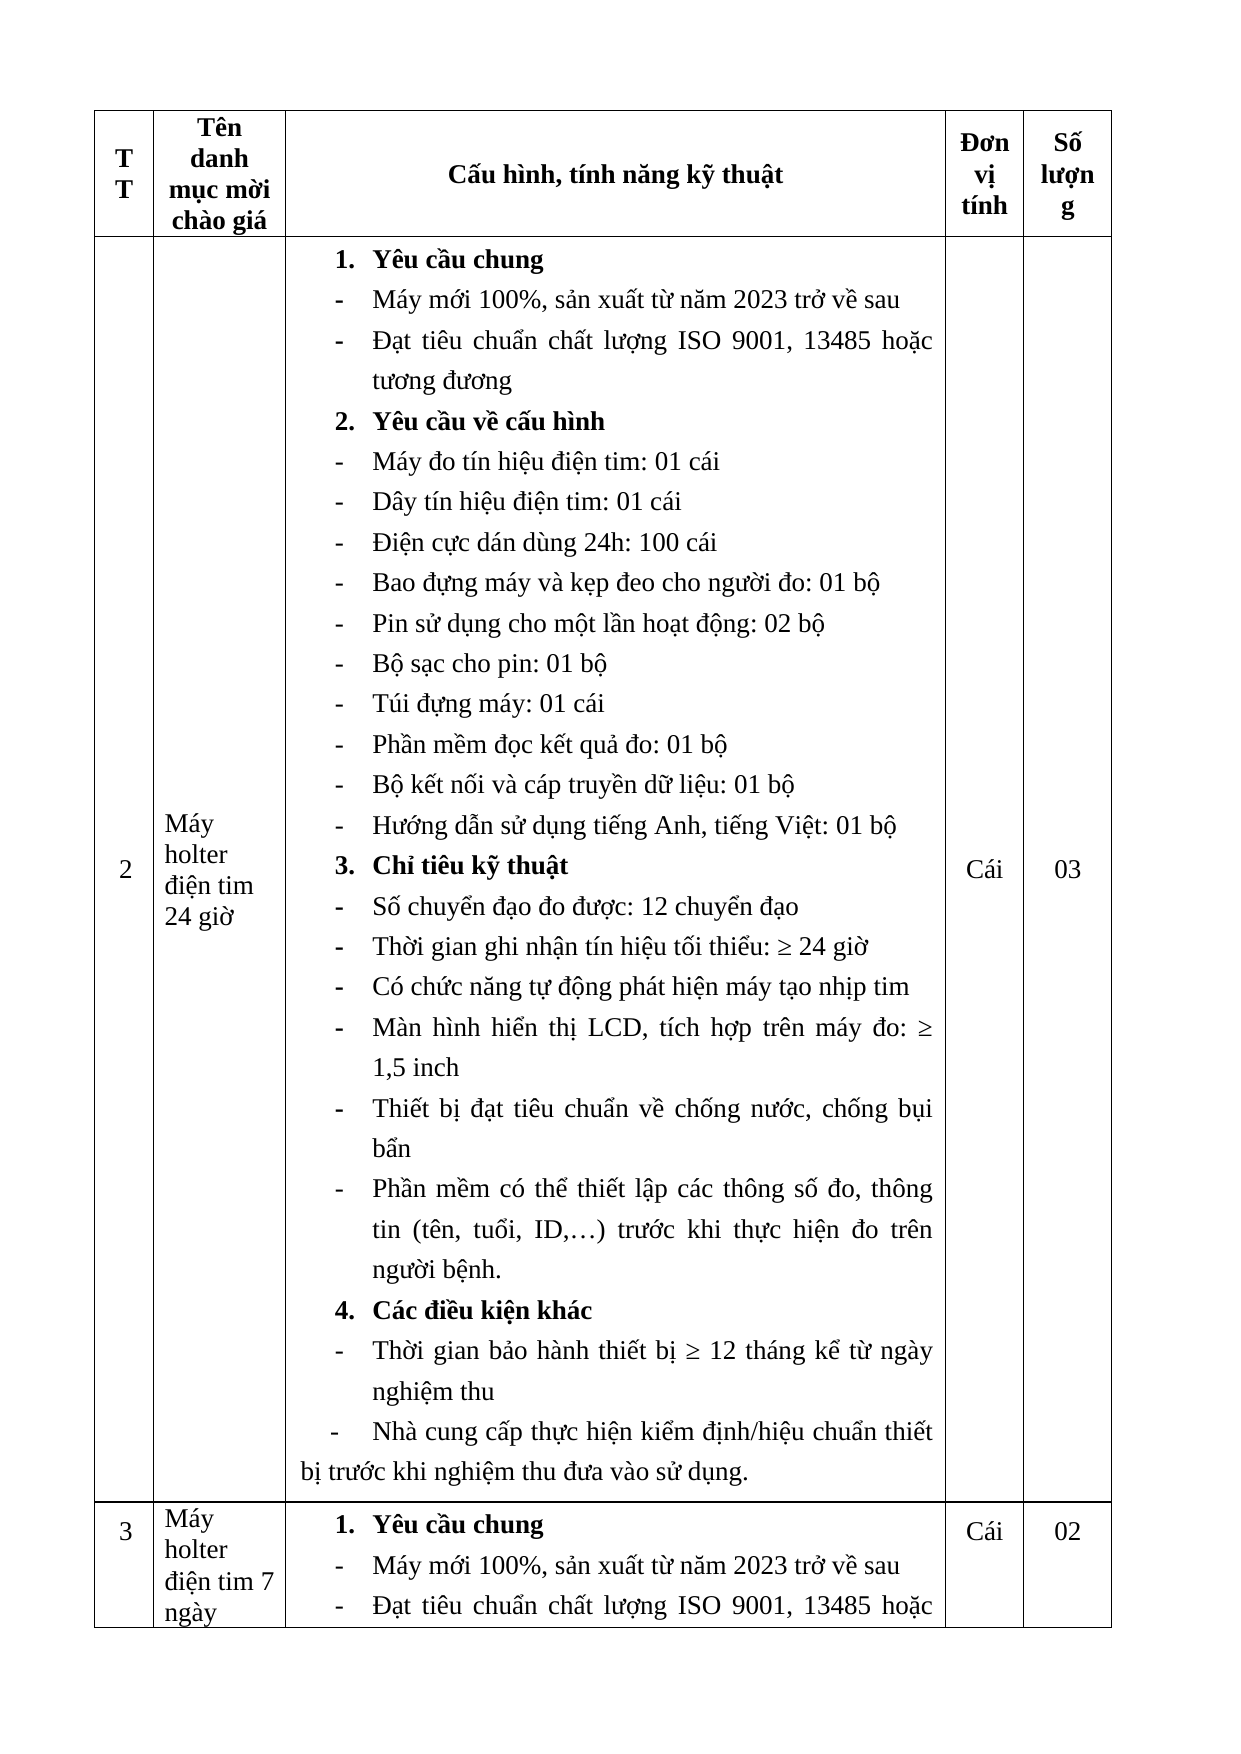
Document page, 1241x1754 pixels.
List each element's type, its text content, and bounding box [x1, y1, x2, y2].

table_header Tên danh mục mời chào giá [154, 111, 285, 236]
table_cell Cái [946, 1503, 1023, 1627]
table_cell Máy holter điện tim 24 giờ [154, 237, 285, 1501]
table_cell 02 [1024, 1503, 1111, 1627]
table_header Đơn vị tính [946, 111, 1023, 236]
table_header Cấu hình, tính năng kỹ thuật [286, 111, 945, 236]
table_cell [286, 1503, 945, 1627]
table_cell Cái [946, 237, 1023, 1501]
table_header TT [95, 111, 153, 236]
table_cell 2 [95, 237, 153, 1501]
table_cell Yêu cầu chung Máy mới 100%, sản xuất từ năm 2023 trở về sau Đạt tiêu chuẩn chất lượng ISO 9001, 13485 hoặc tương đương Yêu cầu về cấu hình Máy đo tín hiệu điện tim: 01 cái Dây tín hiệu điện tim: 01 cái Điện cực dán dùng 24h: 100 cái Bao đựng máy và kẹp đeo cho người đo: 01 bộ Pin sử dụng cho một lần hoạt động: 02 bộ Bộ sạc cho pin: 01 bộ Túi đựng máy: 01 cái Phần mềm đọc kết quả đo: 01 bộ Bộ kết nối và cáp truyền dữ liệu: 01 bộ Hướng dẫn sử dụng tiếng Anh, tiếng Việt: 01 bộ Chỉ tiêu kỹ thuật Số chuyển đạo đo được: 12 chuyển đạo Thời gian ghi nhận tín hiệu tối thiểu: ≥ 24 giờ Có chức năng tự động phát hiện máy tạo nhịp tim Màn hình hiển thị LCD, tích hợp trên máy đo: ≥ 1,5 inch Thiết bị đạt tiêu chuẩn về chống nước, chống bụi bẩn Phần mềm có thể thiết lập các thông số đo, thông tin (tên, tuổi, ID,…) trước khi thực hiện đo trên người bệnh. Các điều kiện khác Thời gian bảo hành thiết bị ≥ 12 tháng kể từ ngày nghiệm thu Nhà cung cấp thực hiện kiểm định/hiệu chuẩn thiết bị trước khi nghiệm thu đưa vào sử dụng. [286, 237, 945, 1501]
table_cell 03 [1024, 237, 1111, 1501]
table_cell 3 [95, 1503, 153, 1627]
table_cell Máy holter điện tim 7 ngày [154, 1503, 285, 1627]
table_header Số lượng [1024, 111, 1111, 236]
